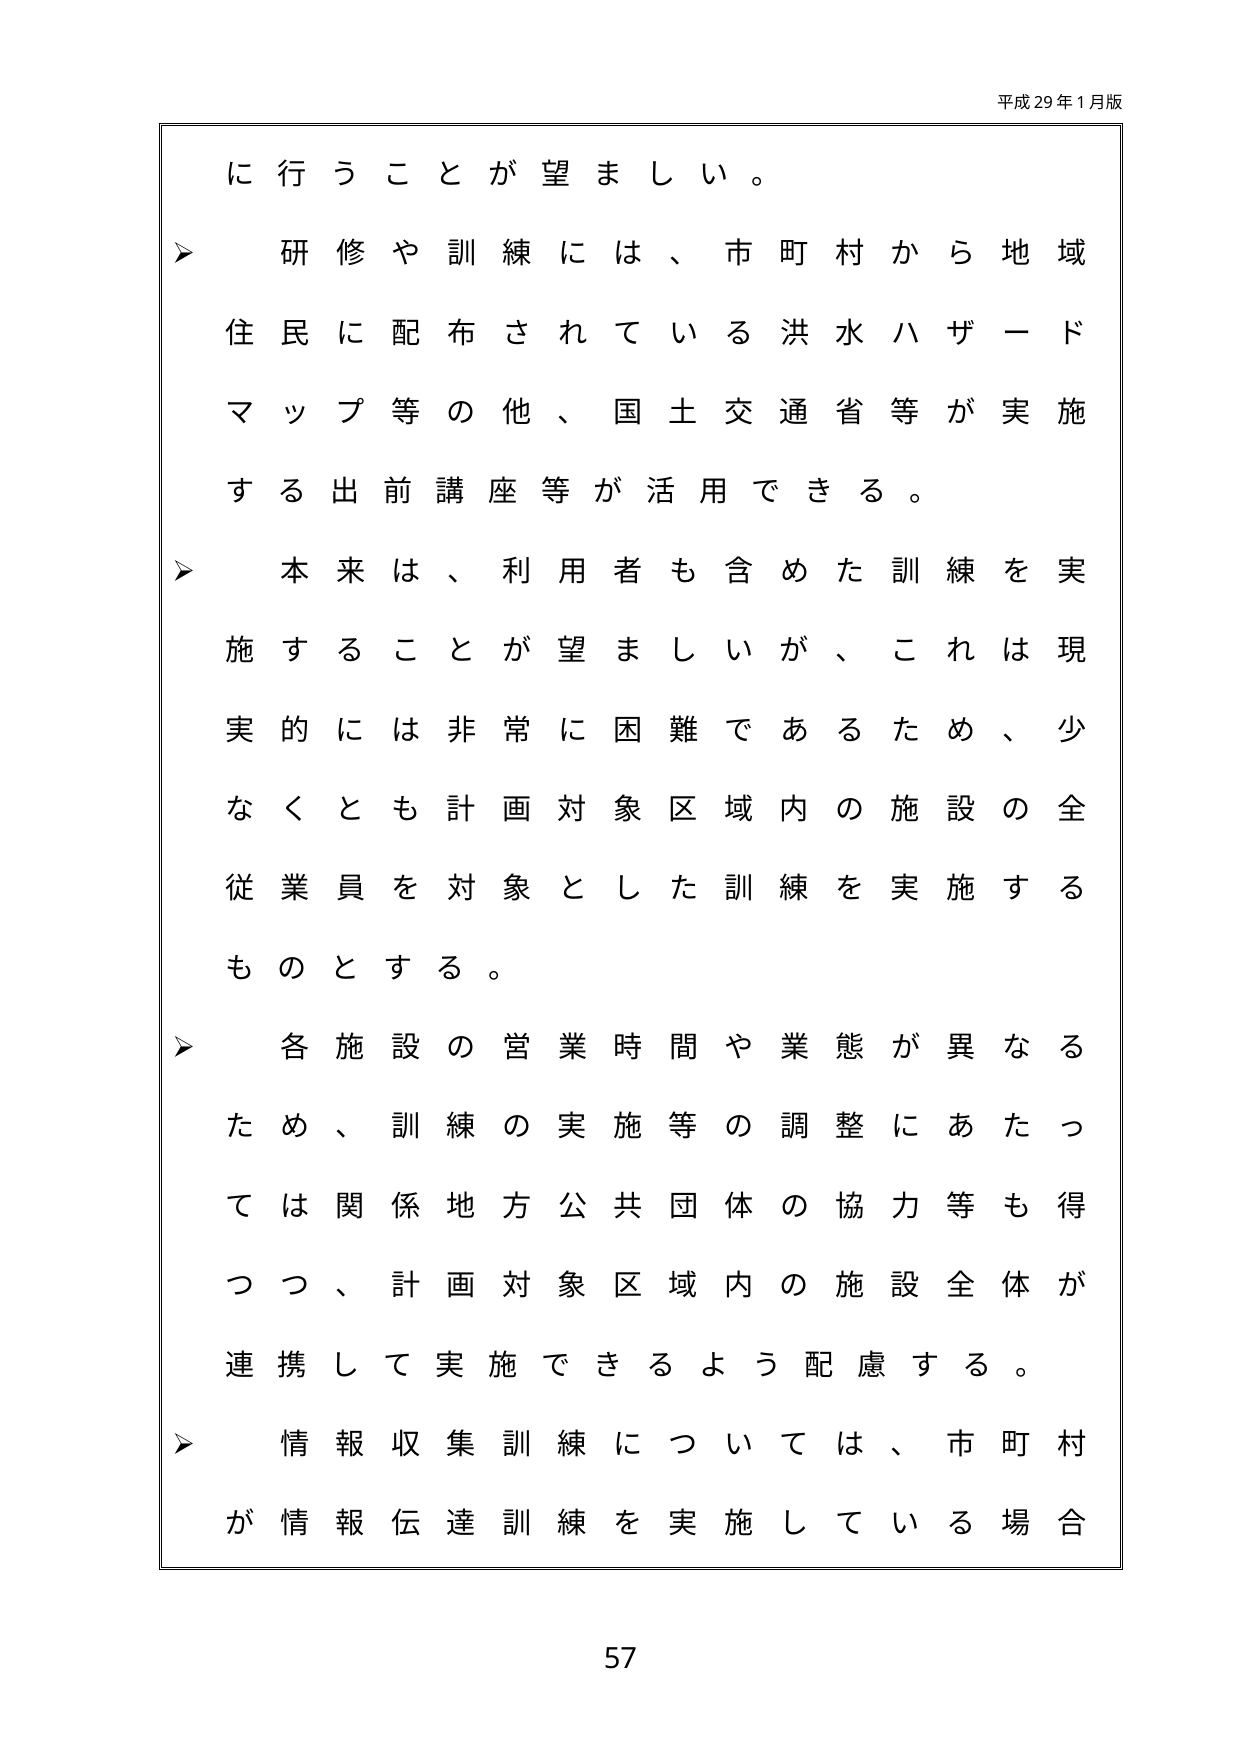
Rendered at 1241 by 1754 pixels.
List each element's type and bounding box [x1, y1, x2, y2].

table_header [162, 126, 1120, 1567]
